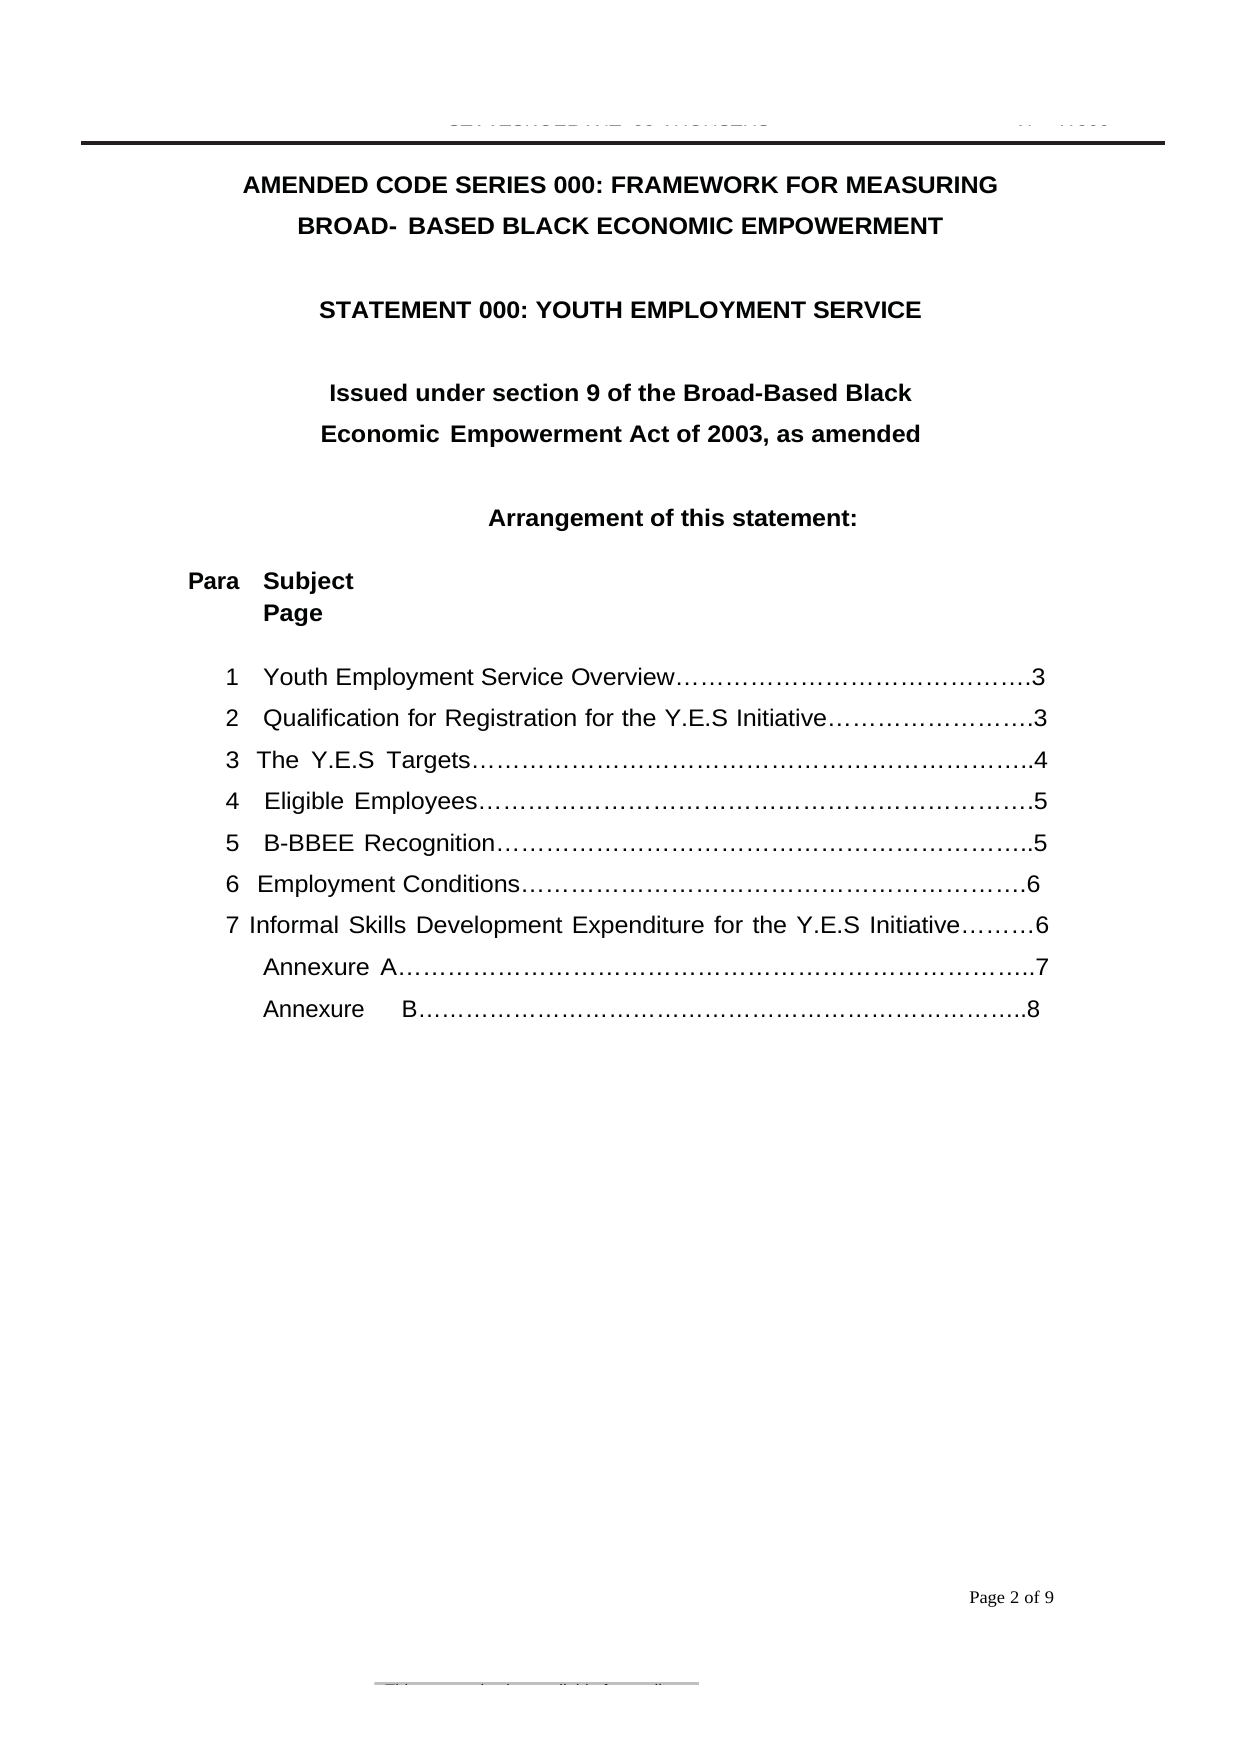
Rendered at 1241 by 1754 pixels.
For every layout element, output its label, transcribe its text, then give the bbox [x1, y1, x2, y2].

text STATEMENT 000: YOUTH EMPLOYMENT SERVICE [190, 296, 1050, 323]
text Page 2 of 9 [69, 1586, 1054, 1607]
text Arrangement of this statement: [488, 503, 1178, 531]
text Issued under section 9 of the Broad-Based Black Economic Empowerment Act of 2003, as amended [267, 379, 974, 448]
subtitle Youth Employment Service Overview…………………………………….3 [225, 663, 1178, 691]
text Para Subject [188, 567, 1178, 595]
text Page [263, 599, 1178, 626]
subtitle AMENDED CODE SERIES 000: FRAMEWORK FOR MEASURING BROAD- BASED BLACK ECONOMIC EMPOWERMENT [190, 171, 1050, 240]
text 7 Informal Skills Development Expenditure for the Y.E.S Initiative………6 Annexure A…………………………………………………………………..7 Annexure B…………………………………………………………………..8 [225, 911, 1049, 1022]
list Qualification for Registration for the Y.E.S Initiative…………………….3 3 The Y.E.S Targets…………………………………………………………..4 4 Eligible Employees………………………………………………………….5 5 B-BBEE Recognition………………………………………………………..5 6 Employment Conditions…………………………………………………….6 [225, 704, 1048, 897]
